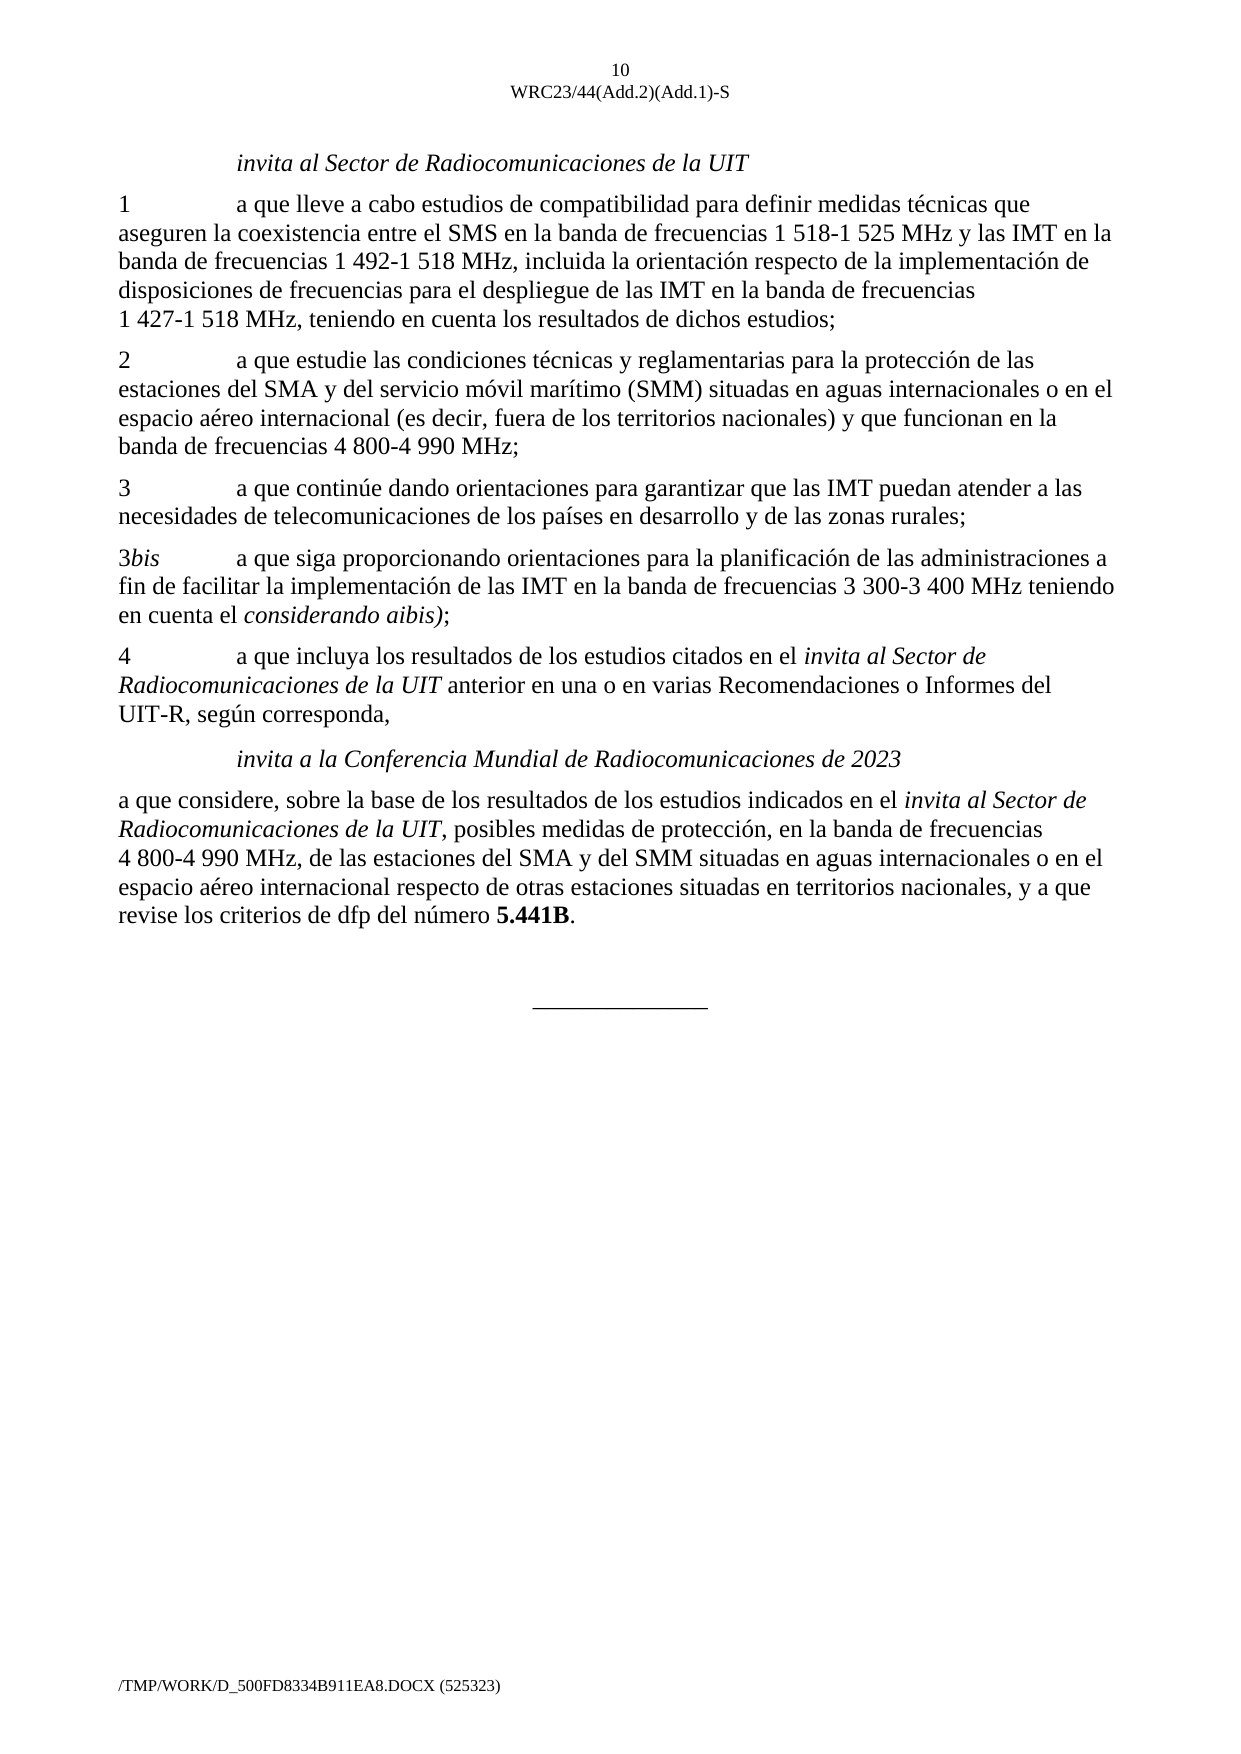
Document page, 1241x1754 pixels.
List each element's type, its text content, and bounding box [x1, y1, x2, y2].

text invita al Sector de Radiocomunicaciones de la UIT [236, 148, 1122, 176]
text a que considere, sobre la base de los resultados de los estudios indicados en el invita al Sector de Radiocomunicaciones de la UIT, posibles medidas de protección, en la banda de frecuencias 4 800-4 990 MHz, de las estaciones del SMA y del SMM situadas en aguas internacionales o en el espacio aéreo internacional respecto de otras estaciones situadas en territorios nacionales, y a que revise los criterios de dfp del número 5.441B. [118, 786, 1122, 929]
text 1 a que lleve a cabo estudios de compatibilidad para definir medidas técnicas que aseguren la coexistencia entre el SMS en la banda de frecuencias 1 518-1 525 MHz y las IMT en la banda de frecuencias 1 492-1 518 MHz, incluida la orientación respecto de la implementación de disposiciones de frecuencias para el despliegue de las IMT en la banda de frecuencias 1 427-1 518 MHz, teniendo en cuenta los resultados de dichos estudios; [118, 189, 1122, 333]
text 2 a que estudie las condiciones técnicas y reglamentarias para la protección de las estaciones del SMA y del servicio móvil marítimo (SMM) situadas en aguas internacionales o en el espacio aéreo internacional (es decir, fuera de los territorios nacionales) y que funcionan en la banda de frecuencias 4 800-4 990 MHz; [118, 345, 1122, 460]
text invita a la Conferencia Mundial de Radiocomunicaciones de 2023 [236, 744, 1122, 773]
text 3 a que continúe dando orientaciones para garantizar que las IMT puedan atender a las necesidades de telecomunicaciones de los países en desarrollo y de las zonas rurales; [118, 473, 1122, 530]
text 4 a que incluya los resultados de los estudios citados en el invita al Sector de Radiocomunicaciones de la UIT anterior en una o en varias Recomendaciones o Informes del UIT-R, según corresponda, [118, 641, 1122, 728]
text ______________ [118, 983, 1122, 1012]
